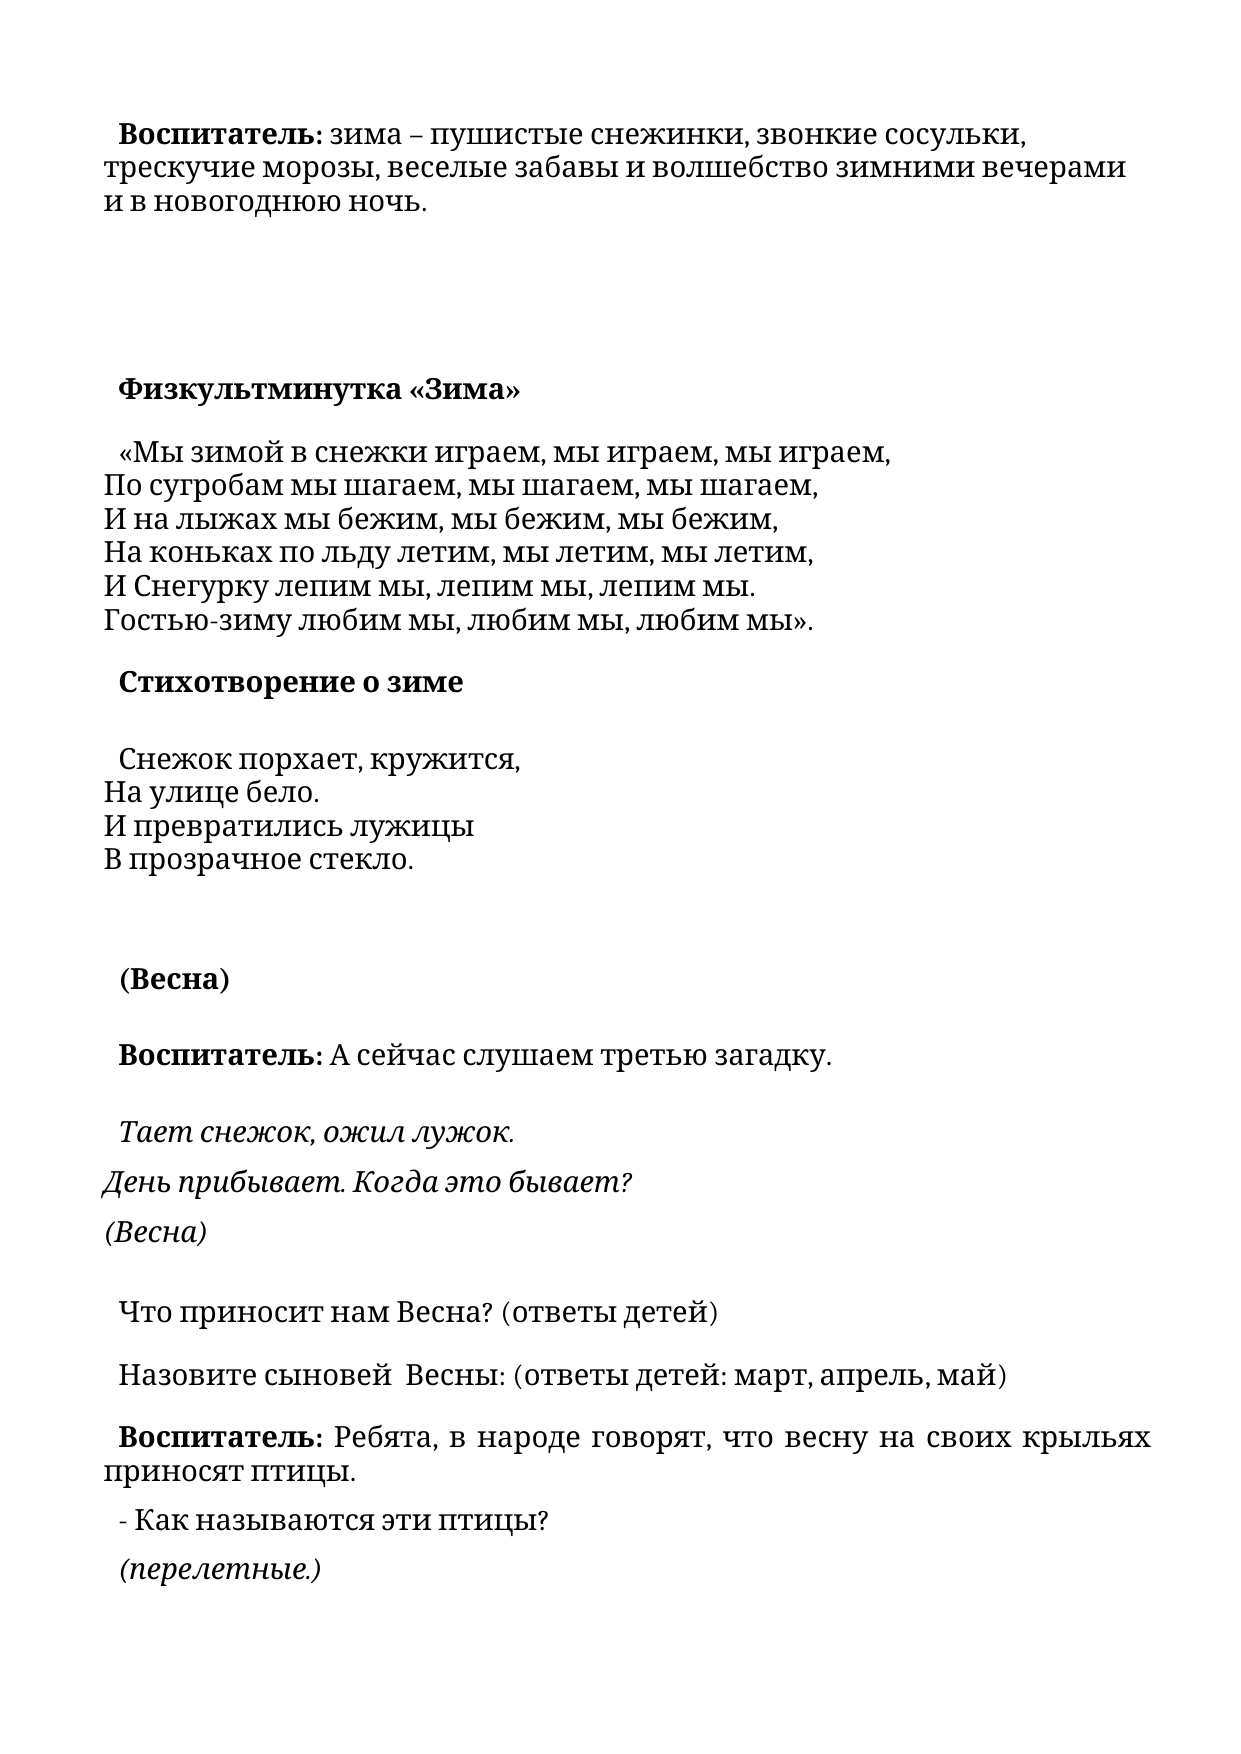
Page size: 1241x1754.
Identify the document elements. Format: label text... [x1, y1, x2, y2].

text Тает снежок, ожил лужок. День прибывает. Когда это бывает? (Весна) [103, 1116, 1152, 1250]
text - Как называются эти птицы? [103, 1504, 1152, 1538]
text Снежок порхает, кружится, На улице бело. И превратились лужицы В прозрачное стекло. [103, 743, 1152, 877]
text Что приносит нам Весна? (ответы детей) [103, 1296, 1152, 1329]
text Стихотворение о зиме [103, 666, 1152, 700]
text «Мы зимой в снежки играем, мы играем, мы играем, По сугробам мы шагаем, мы шагаем, мы шагаем, И на лыжах мы бежим, мы бежим, мы бежим, На коньках по льду летим, мы летим, мы летим, И Снегурку лепим мы, лепим мы, лепим мы. Гостью-зиму любим мы, любим мы, любим мы». [103, 436, 1152, 637]
text Воспитатель: А сейчас слушаем третью загадку. [103, 1039, 1152, 1073]
text Воспитатель: Ребята, в народе говорят, что весну на своих крыльях приносят птицы. [103, 1421, 1152, 1488]
text (перелетные.) [103, 1553, 1152, 1587]
text Назовите сыновей Весны: (ответы детей: март, апрель, май) [103, 1359, 1152, 1392]
text (Весна) [103, 963, 1152, 996]
text Воспитатель: зима – пушистые снежинки, звонкие сосульки, трескучие морозы, веселые забавы и волшебство зимними вечерами и в новогоднюю ночь. [103, 118, 1152, 219]
text Физкультминутка «Зима» [103, 373, 1152, 407]
